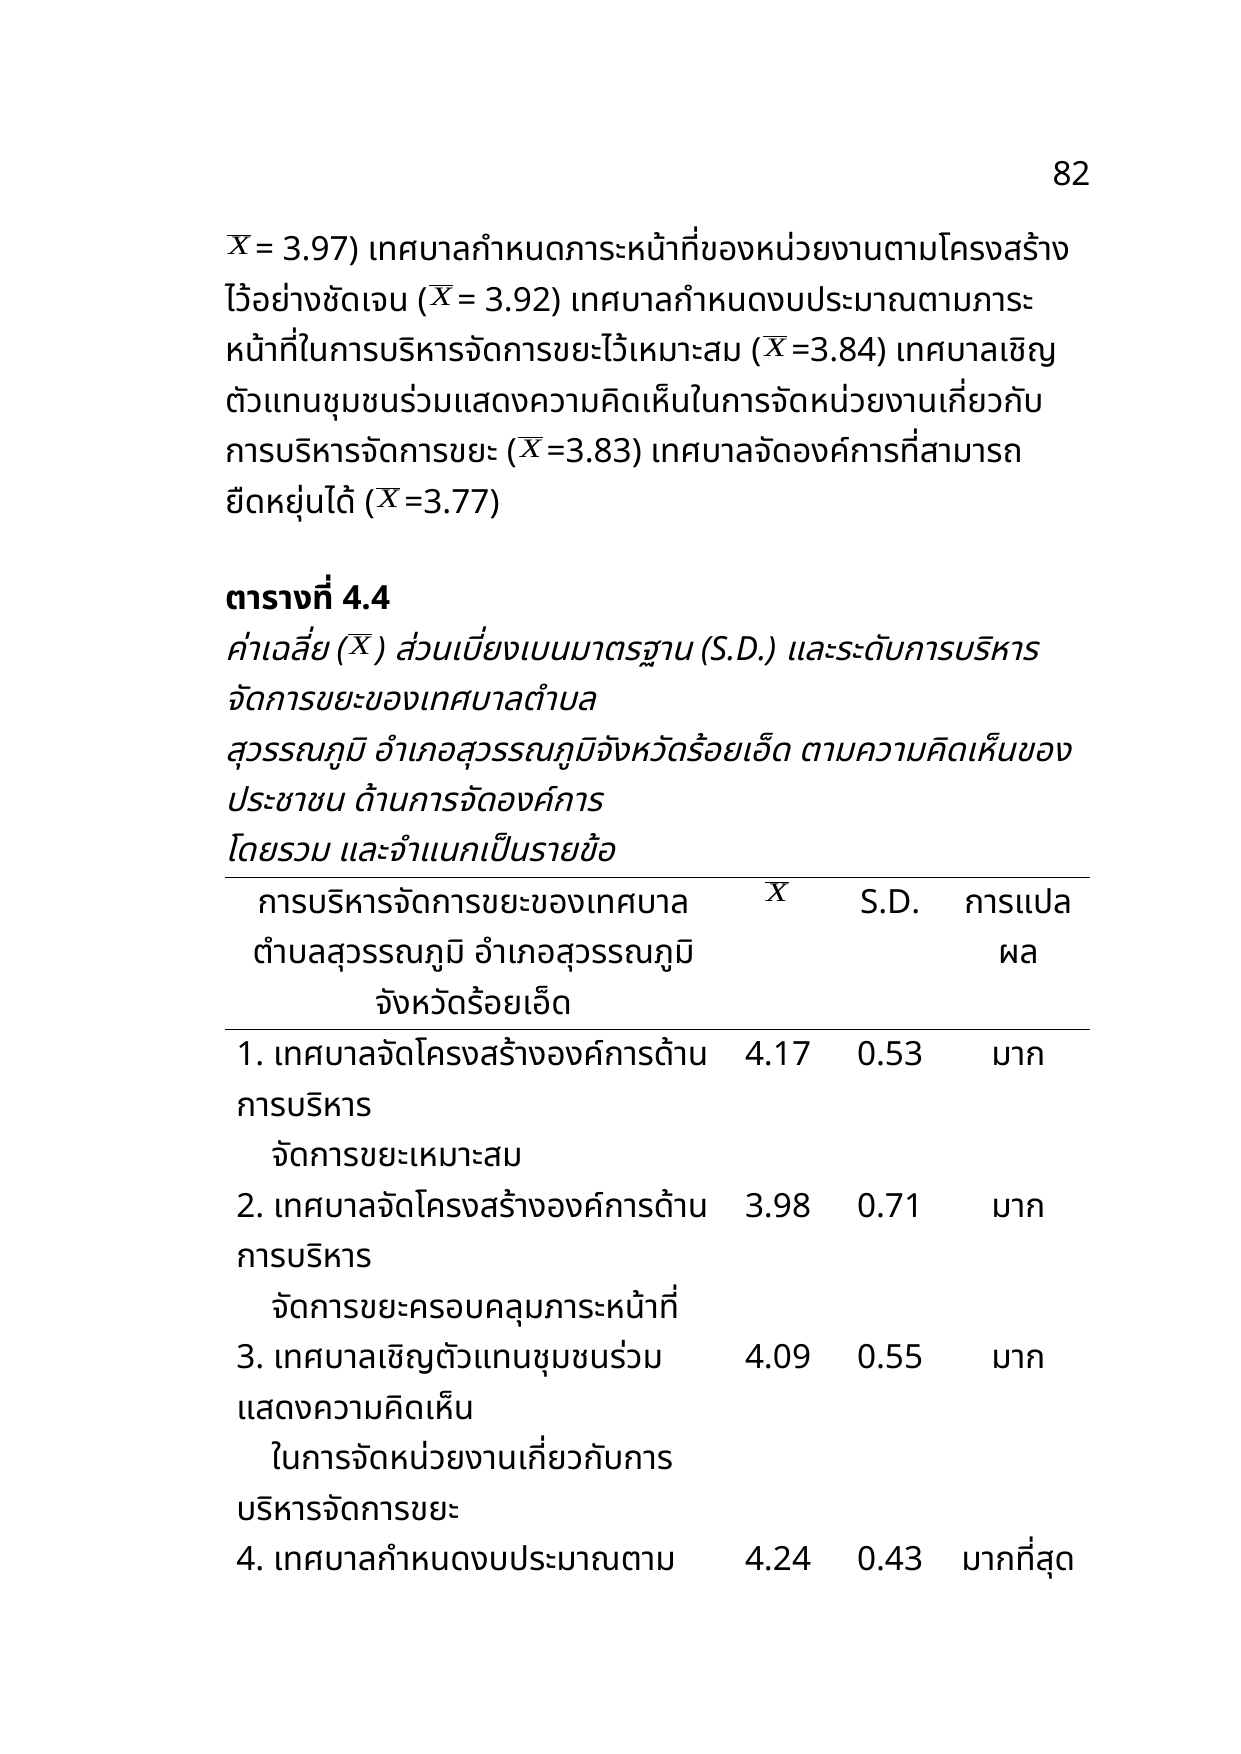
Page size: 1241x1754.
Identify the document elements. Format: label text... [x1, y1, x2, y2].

table_header S.D. [834, 878, 946, 1029]
table_cell 2. เทศบาลจัดโครงสร้างองค์การด้านการบริหาร จัดการขยะครอบคลุมภาระหน้าที่ [225, 1182, 722, 1333]
table_header [722, 878, 834, 1029]
table_cell 0.53 [834, 1030, 946, 1182]
text ตารางที่ 4.4 [225, 574, 1090, 624]
table_header การแปลผล [946, 878, 1090, 1029]
table_cell 4.17 [722, 1030, 834, 1182]
table_cell มาก [946, 1030, 1090, 1182]
table_cell 1. เทศบาลจัดโครงสร้างองค์การด้านการบริหาร จัดการขยะเหมาะสม [225, 1030, 722, 1182]
text สุวรรณภูมิ อำเภอสุวรรณภูมิจังหวัดร้อยเอ็ด ตามความคิดเห็นของประชาชน ด้านการจัดองค์การ [225, 726, 1090, 826]
table_cell มากที่สุด [946, 1535, 1090, 1586]
table_cell 0.71 [834, 1182, 946, 1333]
table_cell 3. เทศบาลเชิญตัวแทนชุมชนร่วมแสดงความคิดเห็น ในการจัดหน่วยงานเกี่ยวกับการบริหารจัดการขยะ [225, 1333, 722, 1535]
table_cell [225, 1535, 722, 1586]
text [225, 225, 1090, 528]
table_cell มาก [946, 1333, 1090, 1535]
table_header การบริหารจัดการขยะของเทศบาลตำบลสุวรรณภูมิ อำเภอสุวรรณภูมิ จังหวัดร้อยเอ็ด [225, 878, 722, 1029]
table_cell มาก [946, 1182, 1090, 1333]
text ค่าเฉลี่ย () ส่วนเบี่ยงเบนมาตรฐาน (S.D.) และระดับการบริหารจัดการขยะของเทศบาลตำบล [225, 624, 1090, 726]
text โดยรวม และจำแนกเป็นรายข้อ [225, 826, 1090, 877]
table_cell 0.55 [834, 1333, 946, 1535]
table_cell 4.24 [722, 1535, 834, 1586]
table_cell 4.09 [722, 1333, 834, 1535]
table_cell 3.98 [722, 1182, 834, 1333]
table_cell 0.43 [834, 1535, 946, 1586]
